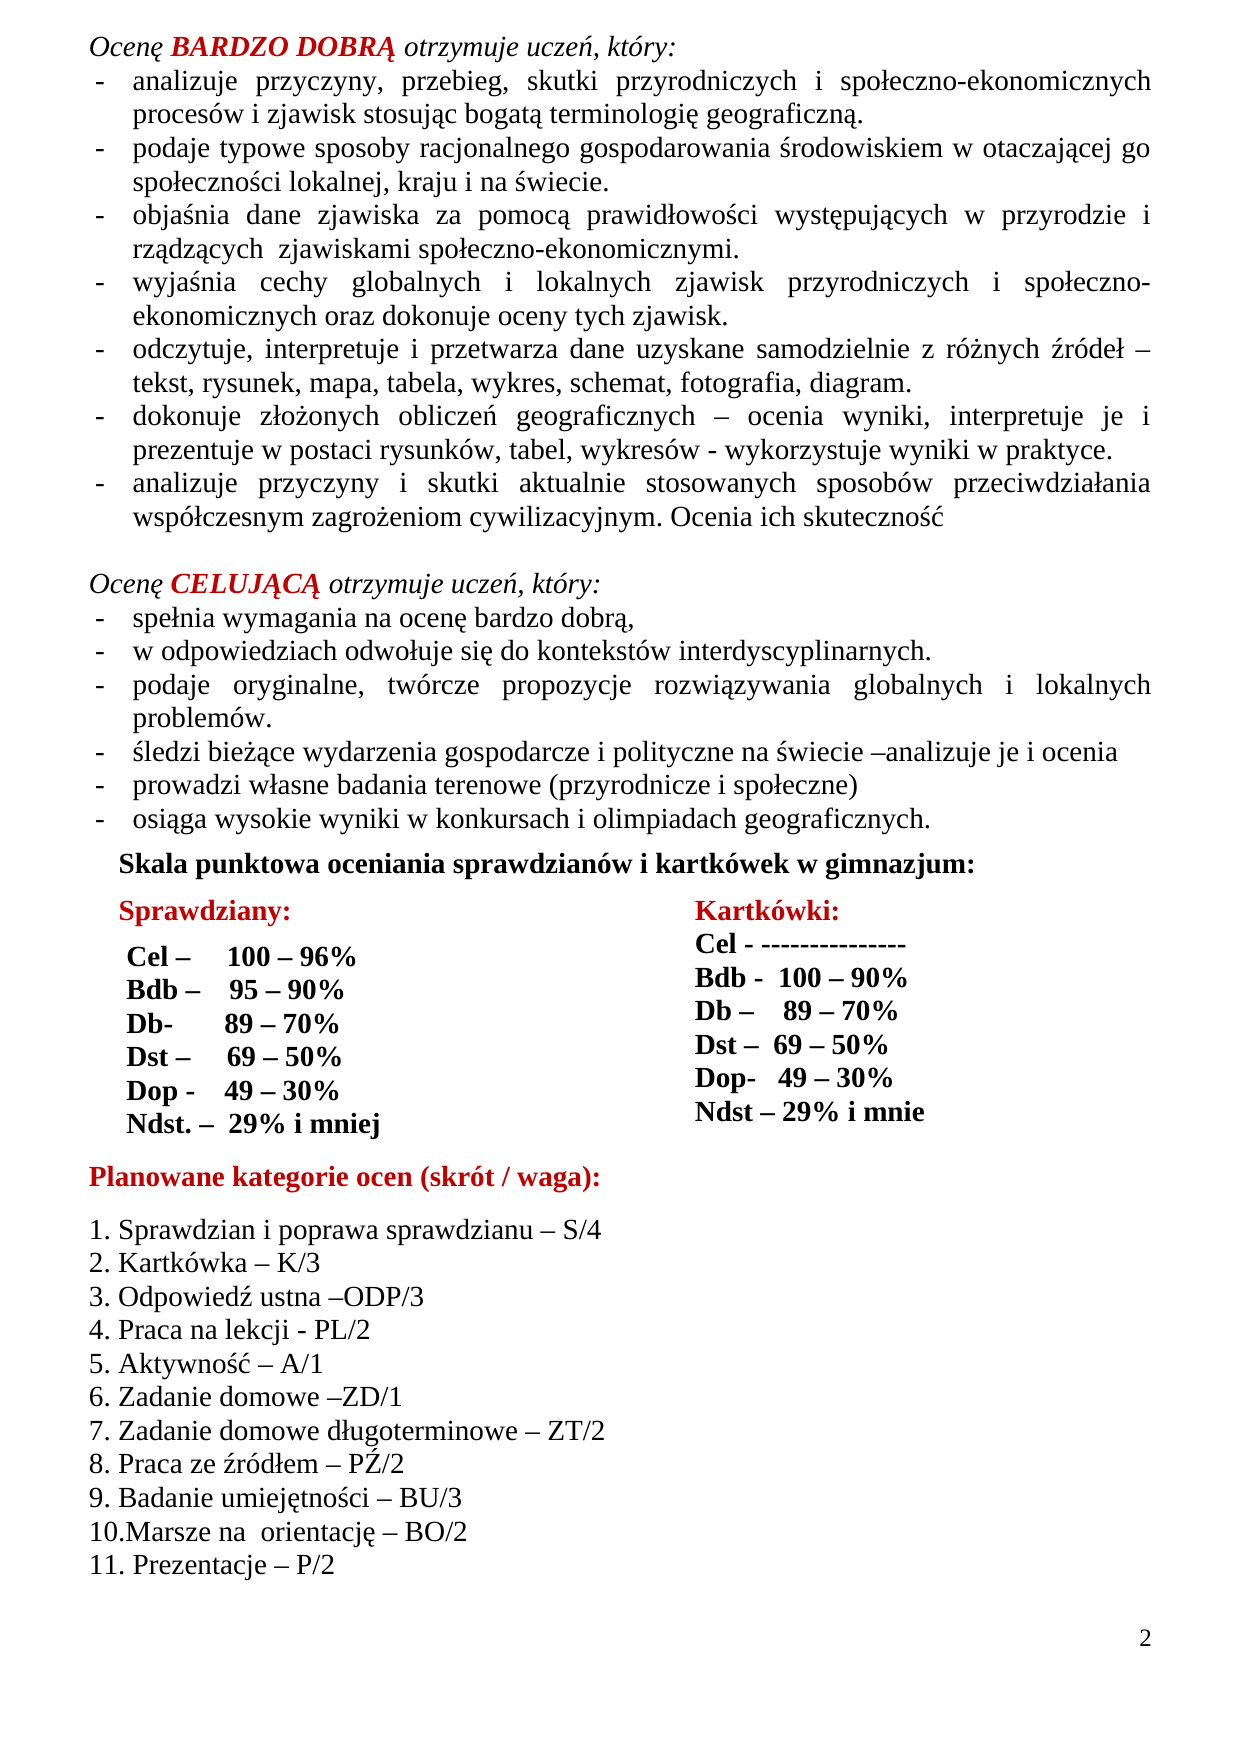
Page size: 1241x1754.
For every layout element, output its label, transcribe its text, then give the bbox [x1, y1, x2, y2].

list w odpowiedziach odwołuje się do kontekstów interdyscyplinarnych. [95, 633, 1152, 667]
list dokonuje złożonych obliczeń geograficznych – ocenia wyniki, interpretuje je i prezentuje w postaci rysunków, tabel, wykresów - wykorzystuje wyniki w praktyce. [95, 398, 1152, 466]
list analizuje przyczyny i skutki aktualnie stosowanych sposobów przeciwdziałania współczesnym zagrożeniom cywilizacyjnym. Ocenia ich skuteczność [95, 466, 1152, 533]
text Ocenę CELUJĄCĄ otrzymuje uczeń, który: [89, 566, 1152, 600]
text Ndst. – 29% i mniej [126, 1106, 568, 1140]
text Skala punktowa oceniania sprawdzianów i kartkówek w gimnazjum: [118, 847, 1137, 880]
text 9. Badanie umiejętności – BU/3 [89, 1480, 1152, 1514]
text Cel – 100 – 96% [126, 939, 568, 972]
text Bdb - 100 – 90% [694, 960, 1137, 993]
text Cel - --------------- [694, 926, 1137, 960]
text Db – 89 – 70% [694, 993, 1137, 1027]
list osiąga wysokie wyniki w konkursach i olimpiadach geograficznych. [95, 801, 1152, 834]
text 6. Zadanie domowe –ZD/1 [89, 1379, 1152, 1413]
list podaje typowe sposoby racjonalnego gospodarowania środowiskiem w otaczającej go społeczności lokalnej, kraju i na świecie. [95, 130, 1152, 197]
text 3. Odpowiedź ustna –ODP/3 [89, 1279, 1152, 1312]
list wyjaśnia cechy globalnych i lokalnych zjawisk przyrodniczych i społeczno-ekonomicznych oraz dokonuje oceny tych zjawisk. [95, 264, 1152, 331]
list analizuje przyczyny, przebieg, skutki przyrodniczych i społeczno-ekonomicznych procesów i zjawisk stosując bogatą terminologię geograficzną. [95, 63, 1152, 130]
text Dop - 49 – 30% [126, 1073, 568, 1106]
text 4. Praca na lekcji - PL/2 [89, 1312, 1152, 1346]
list podaje oryginalne, twórcze propozycje rozwiązywania globalnych i lokalnych problemów. [95, 667, 1152, 734]
text Db- 89 – 70% [126, 1006, 568, 1039]
list śledzi bieżące wydarzenia gospodarcze i polityczne na świecie –analizuje je i ocenia [95, 734, 1152, 767]
text Kartkówki: [694, 893, 1137, 926]
list odczytuje, interpretuje i przetwarza dane uzyskane samodzielnie z różnych źródeł – tekst, rysunek, mapa, tabela, wykres, schemat, fotografia, diagram. [95, 331, 1152, 398]
text 10.Marsze na orientację – BO/2 [89, 1514, 1152, 1547]
text Dst – 69 – 50% [694, 1027, 1137, 1060]
list objaśnia dane zjawiska za pomocą prawidłowości występujących w przyrodzie i rządzących zjawiskami społeczno-ekonomicznymi. [95, 197, 1152, 264]
list spełnia wymagania na ocenę bardzo dobrą, [95, 600, 1152, 633]
text 7. Zadanie domowe długoterminowe – ZT/2 [89, 1413, 1152, 1447]
text Bdb – 95 – 90% [126, 972, 568, 1006]
text 1. Sprawdzian i poprawa sprawdzianu – S/4 [89, 1212, 1152, 1245]
text 8. Praca ze źródłem – PŹ/2 [89, 1447, 1152, 1480]
text Sprawdziany: [118, 893, 568, 926]
text 5. Aktywność – A/1 [89, 1346, 1152, 1379]
text Ndst – 29% i mnie [694, 1094, 1137, 1127]
list prowadzi własne badania terenowe (przyrodnicze i społeczne) [95, 767, 1152, 801]
text Dop- 49 – 30% [694, 1060, 1137, 1094]
text Ocenę BARDZO DOBRĄ otrzymuje uczeń, który: [89, 29, 1152, 63]
text Dst – 69 – 50% [126, 1039, 568, 1073]
text Planowane kategorie ocen (skrót / waga): [89, 1159, 1152, 1193]
text 11. Prezentacje – P/2 [89, 1547, 1152, 1581]
text 2. Kartkówka – K/3 [89, 1245, 1152, 1279]
